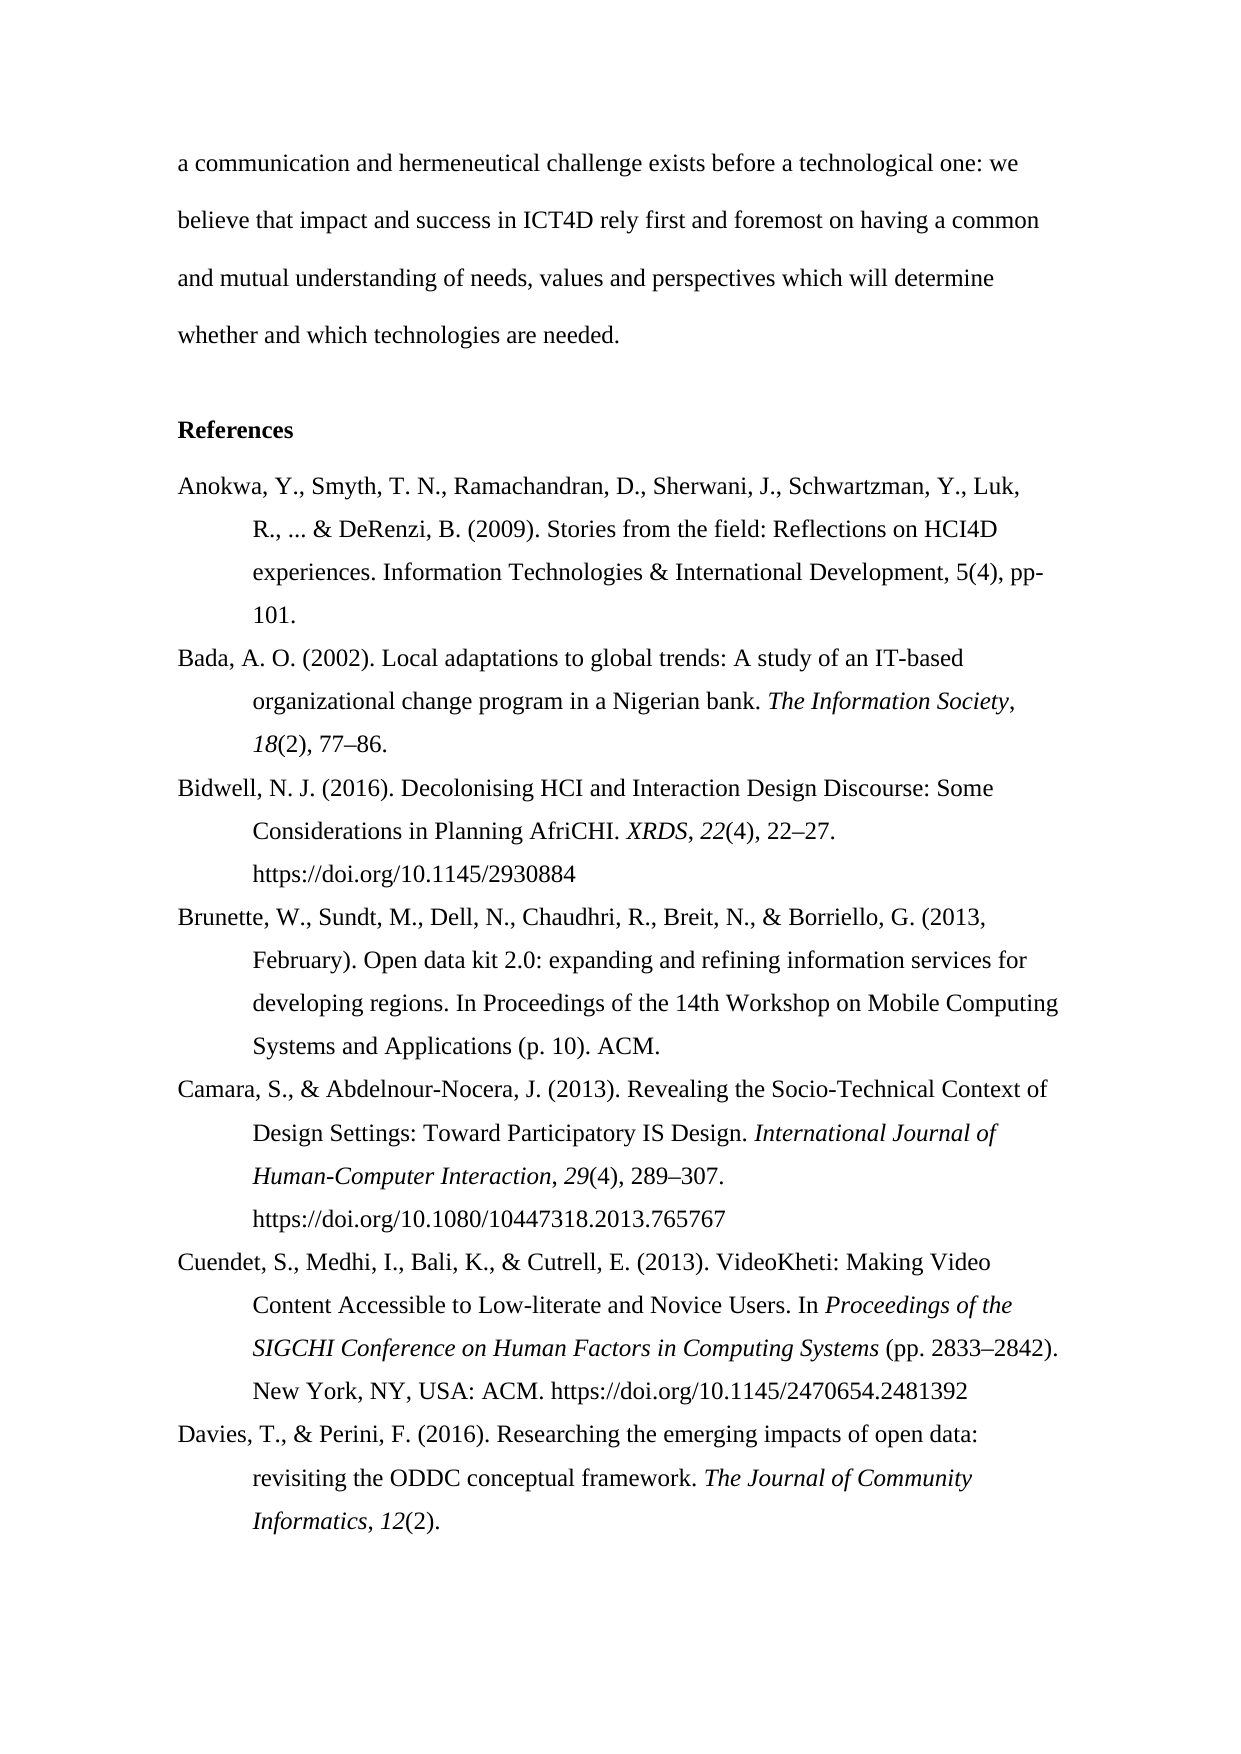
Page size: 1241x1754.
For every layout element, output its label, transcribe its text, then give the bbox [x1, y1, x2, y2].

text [177, 148, 1063, 349]
text Bidwell, N. J. (2016). Decolonising HCI and Interaction Design Discourse: Some Considerations in Planning AfriCHI. XRDS, 22(4), 22–27. https://doi.org/10.1145/2930884 [177, 773, 1063, 888]
text Brunette, W., Sundt, M., Dell, N., Chaudhri, R., Breit, N., & Borriello, G. (2013, February). Open data kit 2.0: expanding and refining information services for developing regions. In Proceedings of the 14th Workshop on Mobile Computing Systems and Applications (p. 10). ACM. [177, 902, 1063, 1060]
text Cuendet, S., Medhi, I., Bali, K., & Cutrell, E. (2013). VideoKheti: Making Video Content Accessible to Low-literate and Novice Users. In Proceedings of the SIGCHI Conference on Human Factors in Computing Systems (pp. 2833–2842). New York, NY, USA: ACM. https://doi.org/10.1145/2470654.2481392 [177, 1247, 1063, 1405]
text Davies, T., & Perini, F. (2016). Researching the emerging impacts of open data: revisiting the ODDC conceptual framework. The Journal of Community Informatics, 12(2). [177, 1419, 1063, 1534]
subtitle References [177, 415, 1004, 444]
text Bada, A. O. (2002). Local adaptations to global trends: A study of an IT-based organizational change program in a Nigerian bank. The Information Society, 18(2), 77–86. [177, 643, 1063, 758]
text Anokwa, Y., Smyth, T. N., Ramachandran, D., Sherwani, J., Schwartzman, Y., Luk, R., ... & DeRenzi, B. (2009). Stories from the field: Reflections on HCI4D experiences. Information Technologies & International Development, 5(4), pp-101. [177, 471, 1063, 629]
text Camara, S., & Abdelnour-Nocera, J. (2013). Revealing the Socio-Technical Context of Design Settings: Toward Participatory IS Design. International Journal of Human-Computer Interaction, 29(4), 289–307. https://doi.org/10.1080/10447318.2013.765767 [177, 1074, 1063, 1233]
